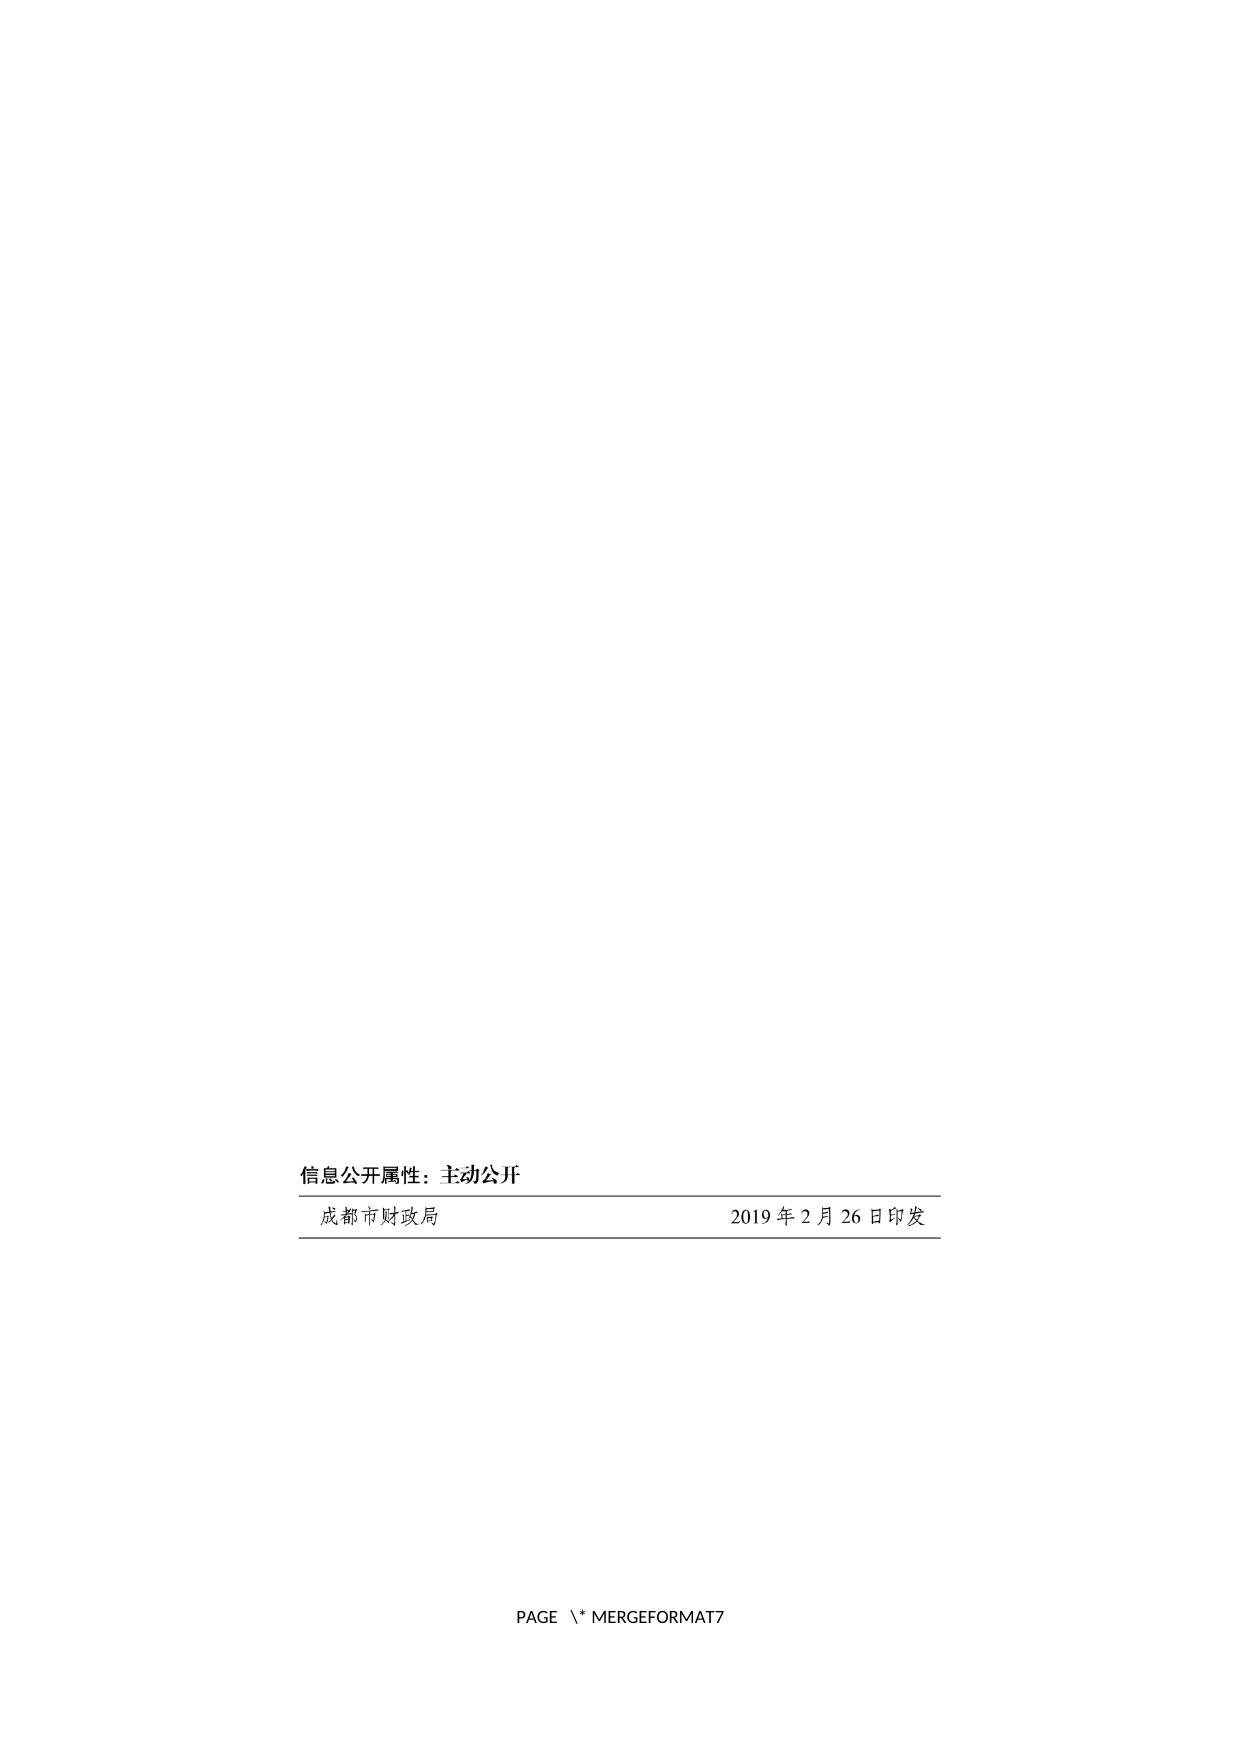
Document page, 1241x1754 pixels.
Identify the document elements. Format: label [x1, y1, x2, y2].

picture [187, 162, 1052, 1386]
